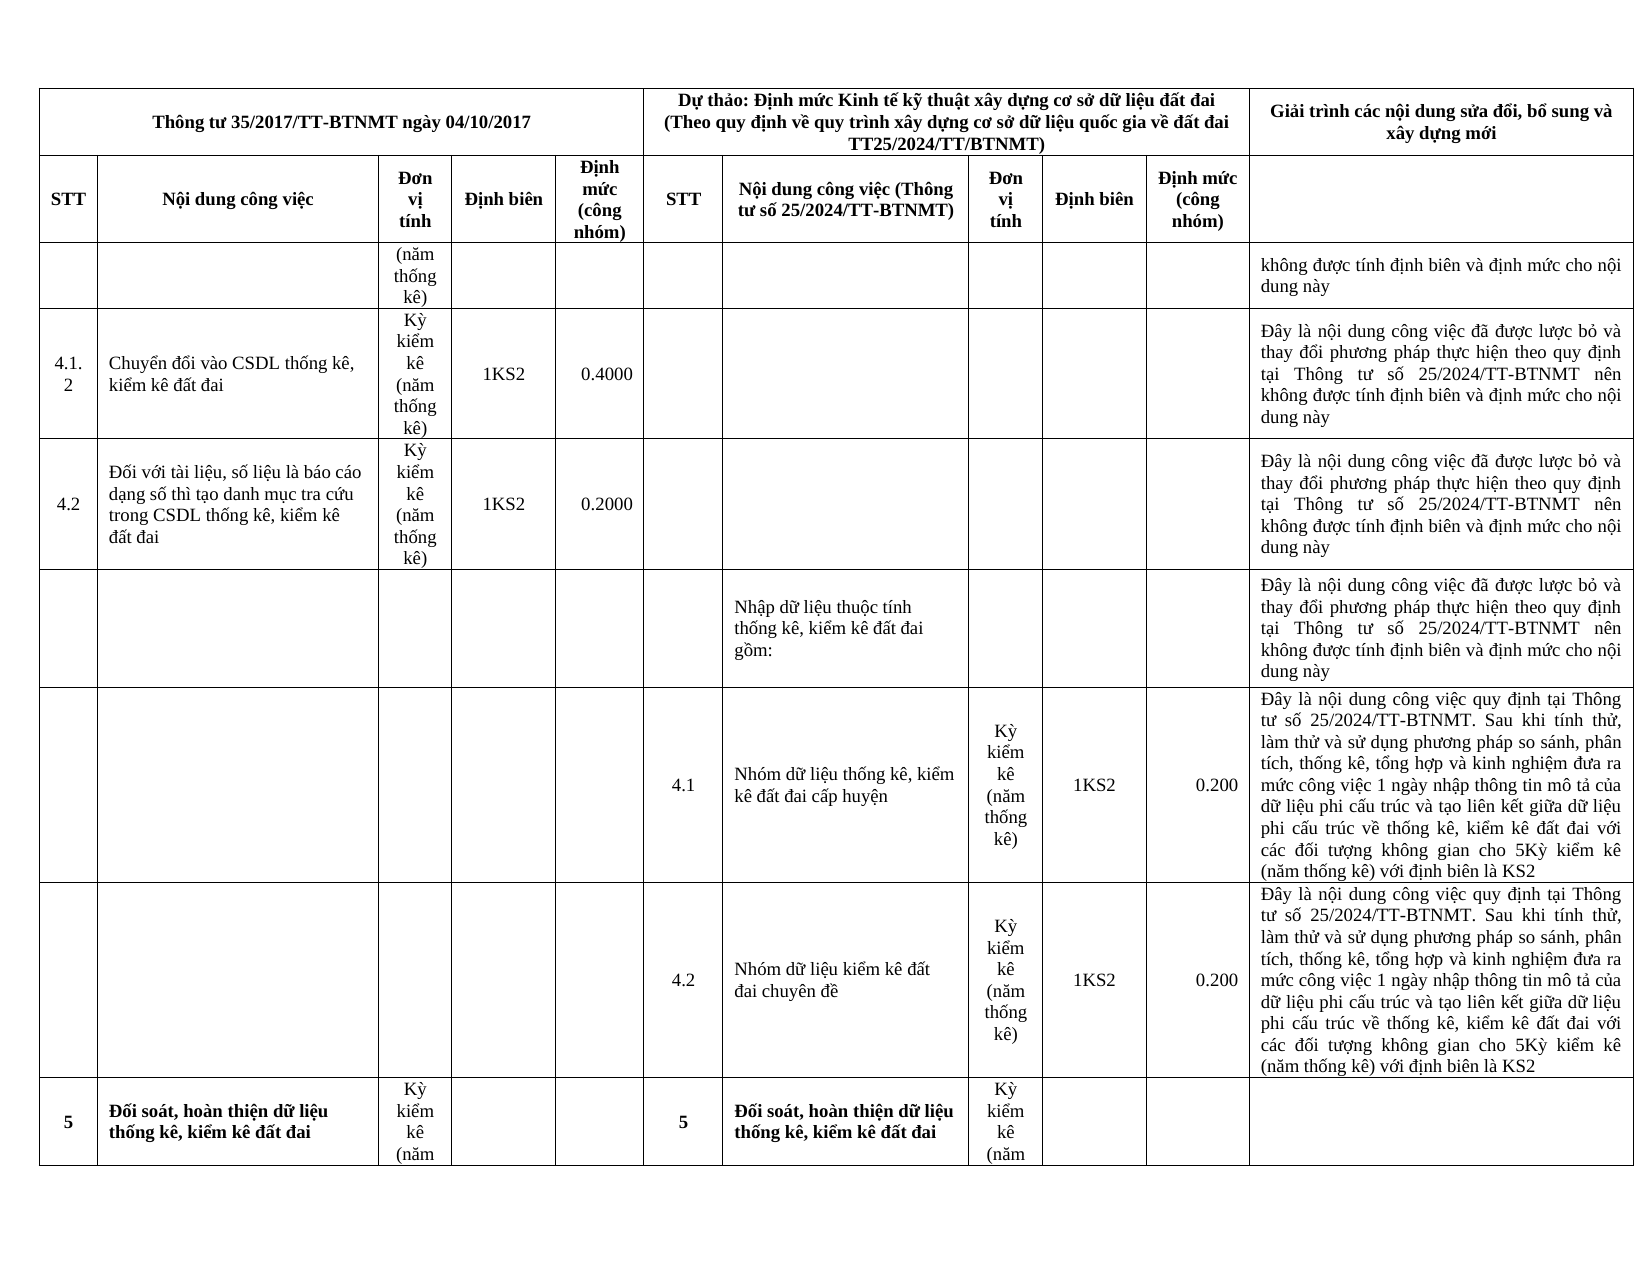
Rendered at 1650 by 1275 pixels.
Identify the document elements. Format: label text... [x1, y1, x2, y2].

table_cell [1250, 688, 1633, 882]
table_cell Định biên [1043, 156, 1146, 242]
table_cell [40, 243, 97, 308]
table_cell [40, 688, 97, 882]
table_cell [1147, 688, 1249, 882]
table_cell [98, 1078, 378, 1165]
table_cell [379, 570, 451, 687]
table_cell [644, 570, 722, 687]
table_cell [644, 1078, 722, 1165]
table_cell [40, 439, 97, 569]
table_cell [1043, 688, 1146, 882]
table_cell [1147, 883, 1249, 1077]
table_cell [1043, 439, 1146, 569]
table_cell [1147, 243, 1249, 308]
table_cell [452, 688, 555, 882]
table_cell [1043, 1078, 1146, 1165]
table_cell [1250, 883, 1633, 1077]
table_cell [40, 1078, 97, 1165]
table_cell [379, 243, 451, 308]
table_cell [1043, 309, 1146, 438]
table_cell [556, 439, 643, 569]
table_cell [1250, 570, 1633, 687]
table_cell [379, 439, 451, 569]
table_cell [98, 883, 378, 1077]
table_cell Định biên [452, 156, 555, 242]
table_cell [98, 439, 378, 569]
table_header Thông tư 35/2017/TT-BTNMT ngày 04/10/2017 [40, 89, 643, 155]
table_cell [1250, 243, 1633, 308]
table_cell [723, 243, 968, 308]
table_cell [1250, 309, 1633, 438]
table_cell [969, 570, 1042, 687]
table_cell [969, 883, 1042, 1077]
table_cell STT [40, 156, 97, 242]
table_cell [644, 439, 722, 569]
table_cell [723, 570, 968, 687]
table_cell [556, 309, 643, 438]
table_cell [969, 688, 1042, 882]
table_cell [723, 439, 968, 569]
table_cell Nội dung công việc (Thông tư số 25/2024/TT-BTNMT) [723, 156, 968, 242]
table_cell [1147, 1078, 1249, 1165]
table_cell [1250, 156, 1633, 242]
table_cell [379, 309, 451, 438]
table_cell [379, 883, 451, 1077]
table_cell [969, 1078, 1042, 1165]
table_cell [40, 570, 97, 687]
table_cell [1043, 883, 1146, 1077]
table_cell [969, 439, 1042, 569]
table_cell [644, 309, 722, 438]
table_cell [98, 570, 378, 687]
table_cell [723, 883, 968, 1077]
table_cell Định mức (công nhóm) [1147, 156, 1249, 242]
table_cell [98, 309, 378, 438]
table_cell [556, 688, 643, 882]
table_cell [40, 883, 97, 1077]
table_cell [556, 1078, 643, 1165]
table_cell Đơn vị tính [379, 156, 451, 242]
table_cell Nội dung công việc [98, 156, 378, 242]
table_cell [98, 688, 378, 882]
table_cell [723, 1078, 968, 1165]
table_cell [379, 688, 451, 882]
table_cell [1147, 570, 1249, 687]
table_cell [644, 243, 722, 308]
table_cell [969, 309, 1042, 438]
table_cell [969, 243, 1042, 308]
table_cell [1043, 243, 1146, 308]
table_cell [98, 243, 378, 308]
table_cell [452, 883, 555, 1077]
table_cell STT [644, 156, 722, 242]
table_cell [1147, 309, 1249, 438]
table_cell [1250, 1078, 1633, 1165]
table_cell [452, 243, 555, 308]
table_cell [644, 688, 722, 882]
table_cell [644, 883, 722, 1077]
table_cell Đơn vị tính [969, 156, 1042, 242]
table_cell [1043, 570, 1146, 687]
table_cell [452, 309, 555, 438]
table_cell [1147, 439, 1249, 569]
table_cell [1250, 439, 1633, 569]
table_cell Định mức (công nhóm) [556, 156, 643, 242]
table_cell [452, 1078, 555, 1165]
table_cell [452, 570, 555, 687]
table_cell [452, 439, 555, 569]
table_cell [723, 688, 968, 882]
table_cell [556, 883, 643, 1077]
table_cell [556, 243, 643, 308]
table_header Giải trình các nội dung sửa đổi, bổ sung và xây dựng mới [1250, 89, 1633, 155]
table_header Dự thảo: Định mức Kinh tế kỹ thuật xây dựng cơ sở dữ liệu đất đai (Theo quy định về quy trình xây dựng cơ sở dữ liệu quốc gia về đất đai TT25/2024/TT/BTNMT) [644, 89, 1249, 155]
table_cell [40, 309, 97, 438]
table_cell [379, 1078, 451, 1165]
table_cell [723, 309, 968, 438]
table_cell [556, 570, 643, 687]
